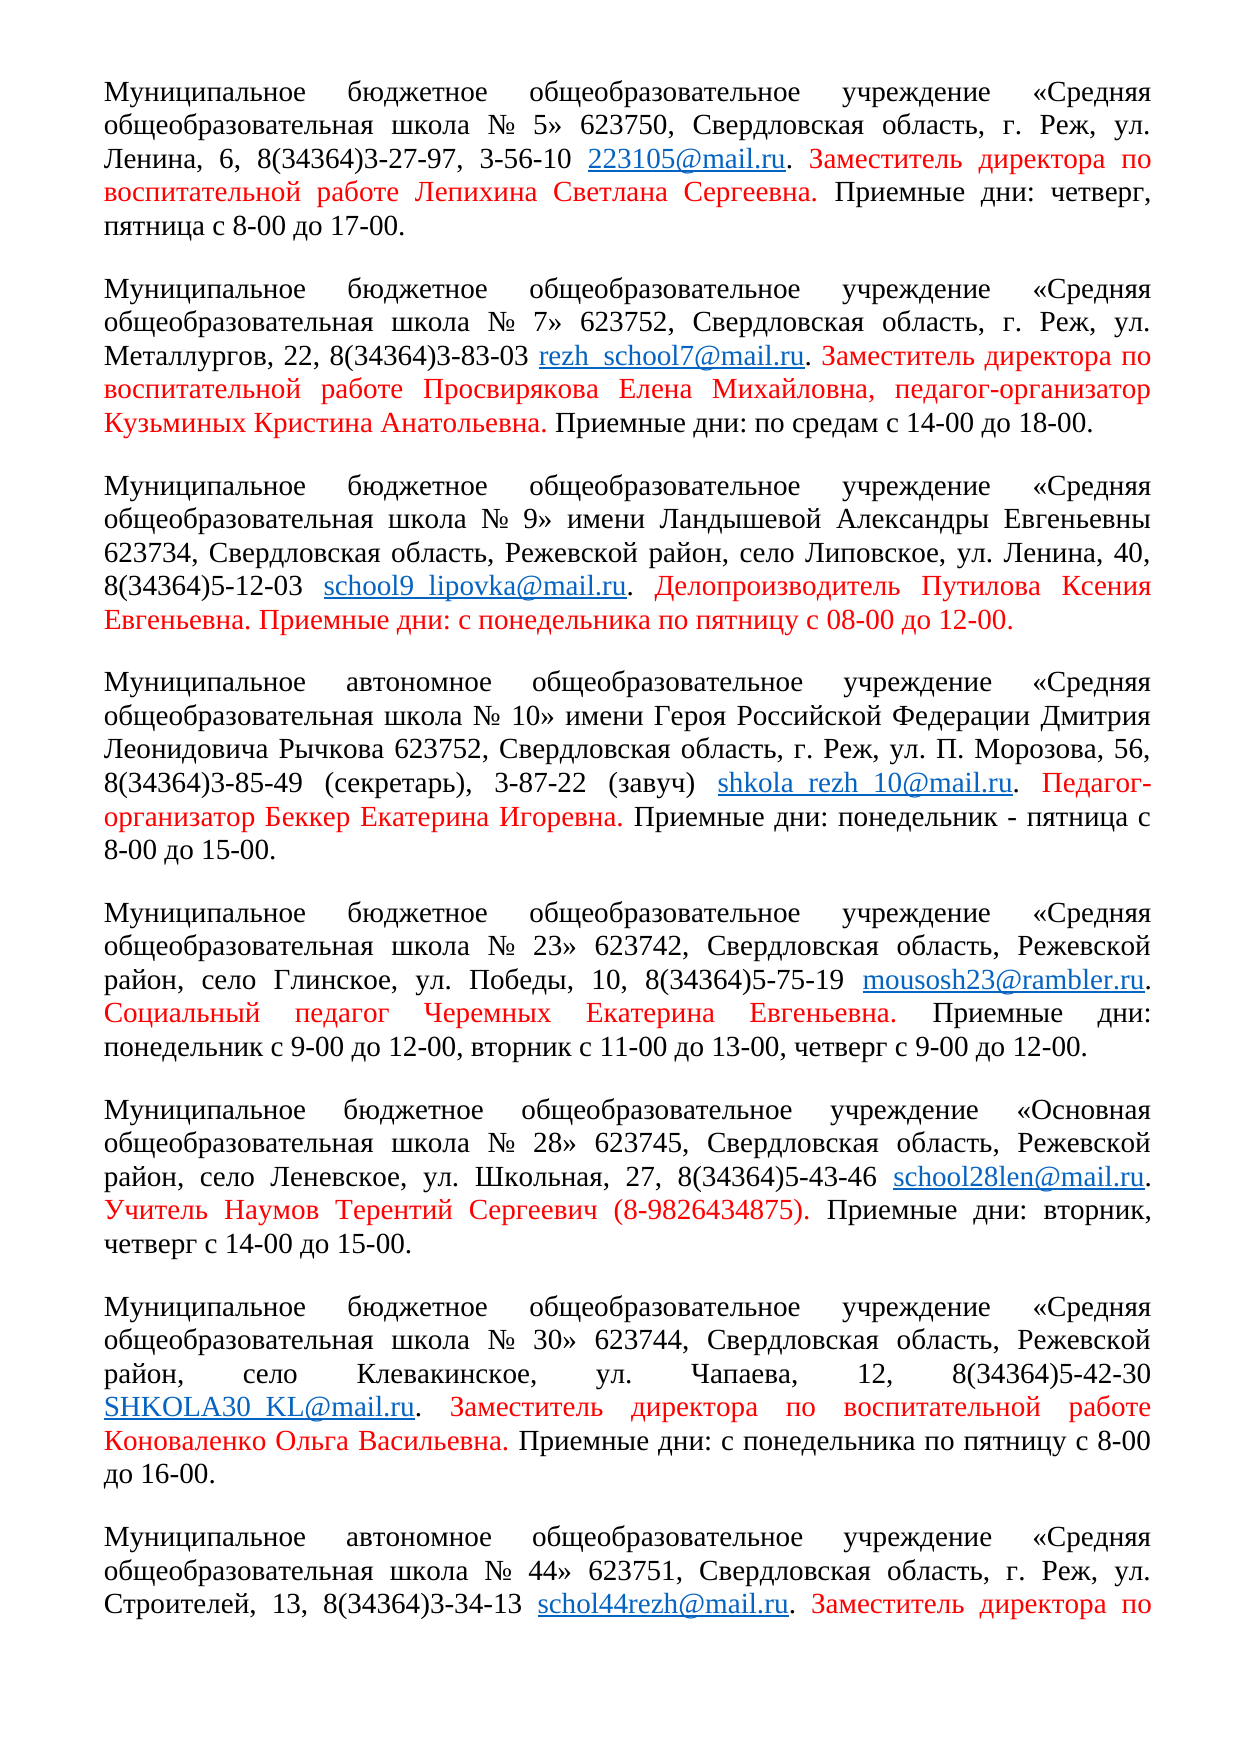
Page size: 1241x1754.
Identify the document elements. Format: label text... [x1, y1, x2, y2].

text Муниципальное бюджетное общеобразовательное учреждение «Средняя общеобразовательная школа № 30» 623744, Свердловская область, Режевской район, село Клевакинское, ул. Чапаева, 12, 8(34364)5-42-30 SHKOLA30_KL@mail.ru. Заместитель директора по воспитательной работе Коноваленко Ольга Васильевна. Приемные дни: с понедельника по пятницу с 8-00 до 16-00. [103, 1289, 1152, 1490]
text Муниципальное бюджетное общеобразовательное учреждение «Средняя общеобразовательная школа № 5» 623750, Свердловская область, г. Реж, ул. Ленина, 6, 8(34364)3-27-97, 3-56-10 223105@mail.ru. Заместитель директора по воспитательной работе Лепихина Светлана Сергеевна. Приемные дни: четверг, пятница с 8-00 до 17-00. [103, 74, 1152, 242]
text Муниципальное бюджетное общеобразовательное учреждение «Средняя общеобразовательная школа № 9» имени Ландышевой Александры Евгеньевны 623734, Свердловская область, Режевской район, село Липовское, ул. Ленина, 40, 8(34364)5-12-03 school9_lipovka@mail.ru. Делопроизводитель Путилова Ксения Евгеньевна. Приемные дни: с понедельника по пятницу с 08-00 до 12-00. [103, 468, 1152, 635]
text Муниципальное бюджетное общеобразовательное учреждение «Средняя общеобразовательная школа № 7» 623752, Свердловская область, г. Реж, ул. Металлургов, 22, 8(34364)3-83-03 rezh_school7@mail.ru. Заместитель директора по воспитательной работе Просвирякова Елена Михайловна, педагог-организатор Кузьминых Кристина Анатольевна. Приемные дни: по средам с 14-00 до 18-00. [103, 271, 1152, 438]
text Муниципальное автономное общеобразовательное учреждение «Средняя общеобразовательная школа № 10» имени Героя Российской Федерации Дмитрия Леонидовича Рычкова 623752, Свердловская область, г. Реж, ул. П. Морозова, 56, 8(34364)3-85-49 (секретарь), 3-87-22 (завуч) shkola_rezh_10@mail.ru. Педагог-организатор Беккер Екатерина Игоревна. Приемные дни: понедельник - пятница с 8-00 до 15-00. [103, 664, 1152, 866]
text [103, 1519, 1152, 1620]
text Муниципальное бюджетное общеобразовательное учреждение «Средняя общеобразовательная школа № 23» 623742, Свердловская область, Режевской район, село Глинское, ул. Победы, 10, 8(34364)5-75-19 mousosh23@rambler.ru. Социальный педагог Черемных Екатерина Евгеньевна. Приемные дни: понедельник с 9-00 до 12-00, вторник с 11-00 до 13-00, четверг с 9-00 до 12-00. [103, 895, 1152, 1063]
text Муниципальное бюджетное общеобразовательное учреждение «Основная общеобразовательная школа № 28» 623745, Свердловская область, Режевской район, село Леневское, ул. Школьная, 27, 8(34364)5-43-46 school28len@mail.ru. Учитель Наумов Терентий Сергеевич (8-9826434875). Приемные дни: вторник, четверг с 14-00 до 15-00. [103, 1092, 1152, 1259]
